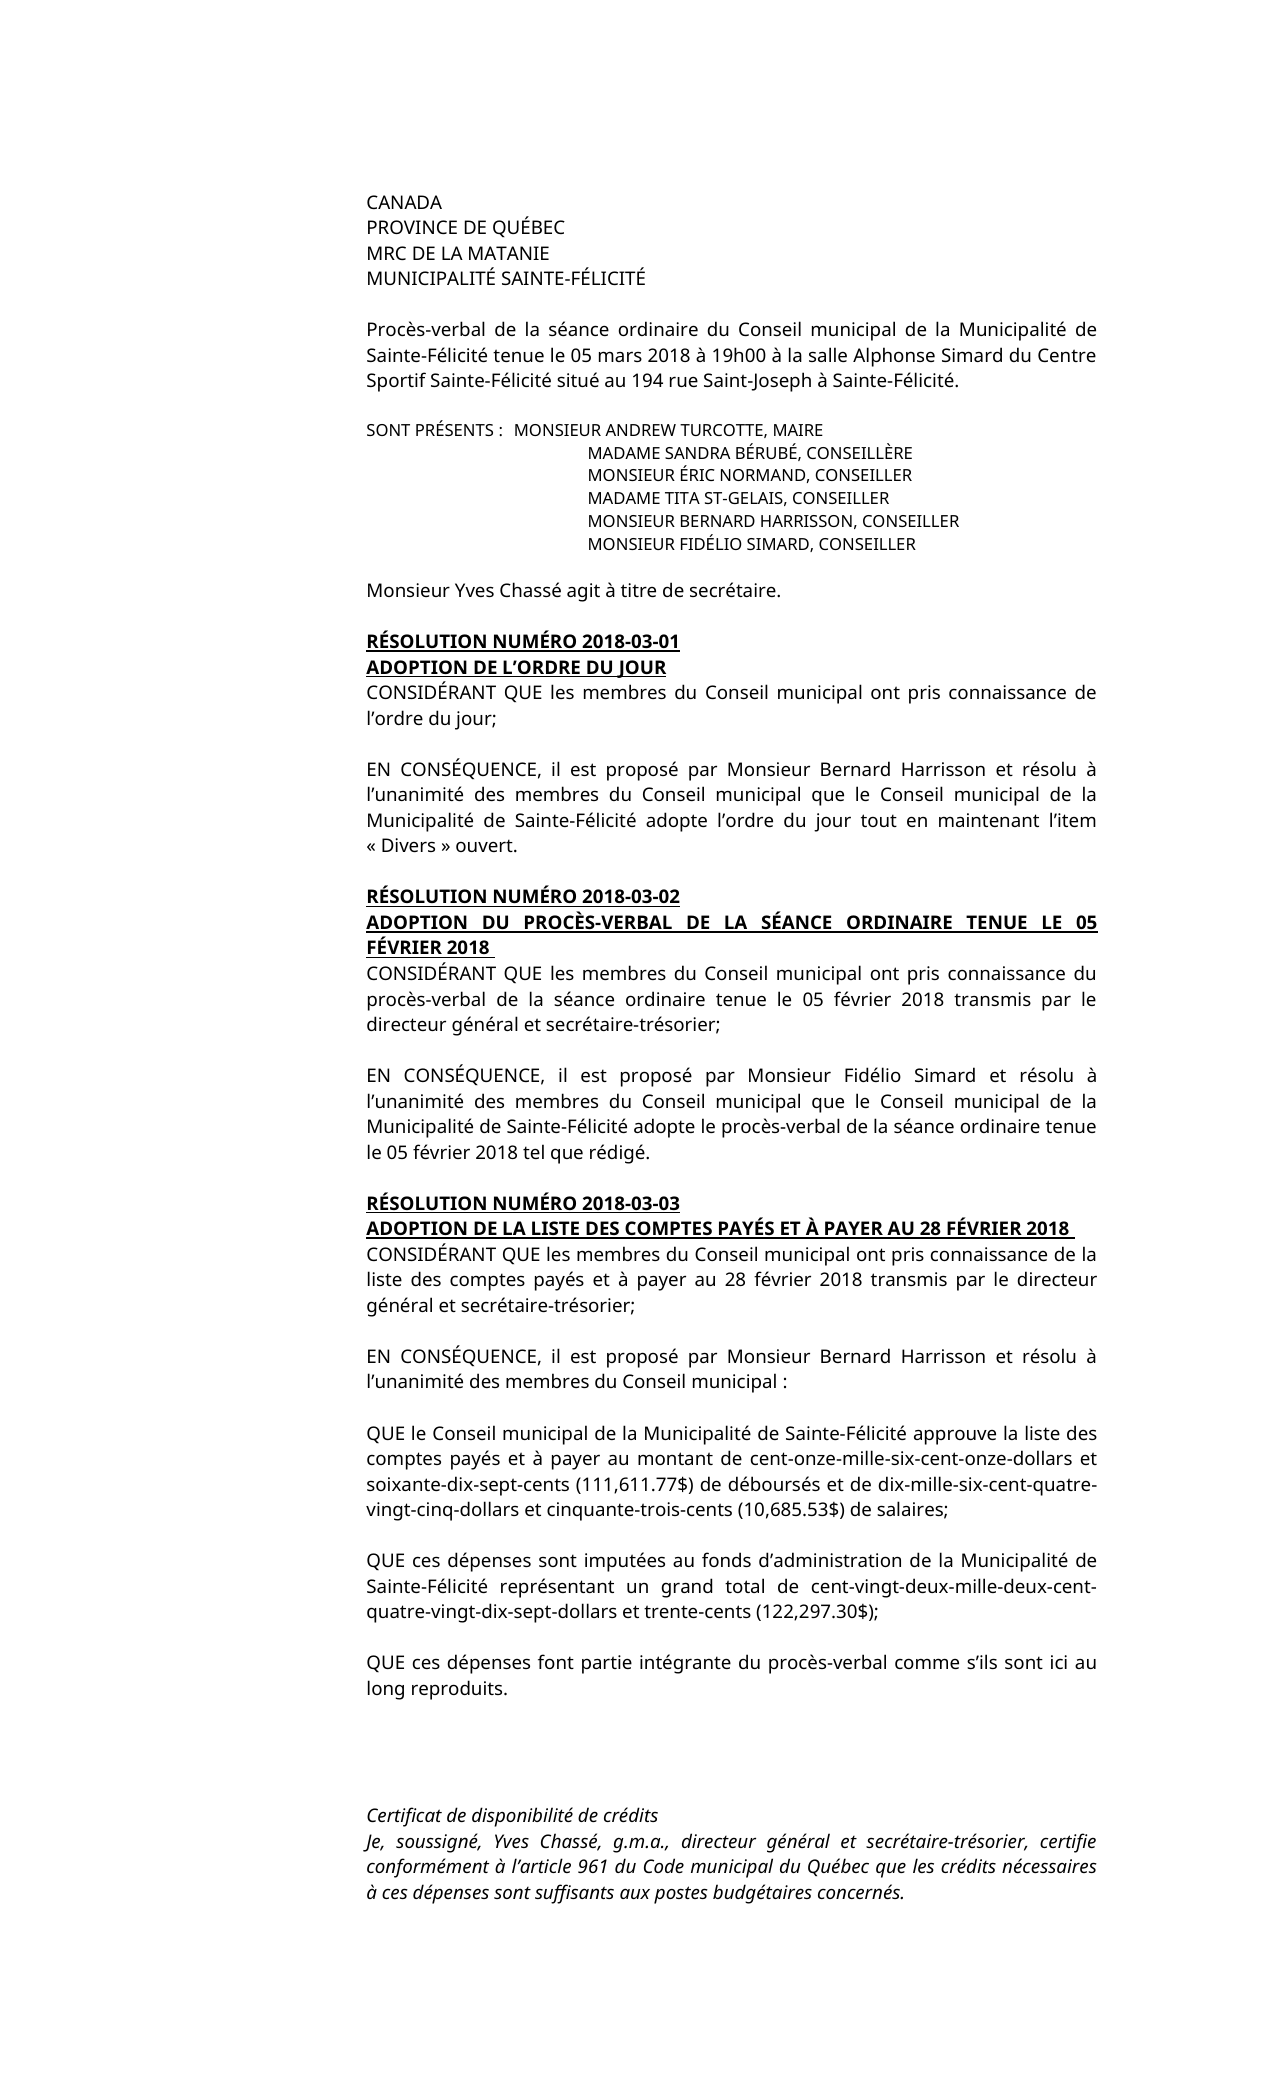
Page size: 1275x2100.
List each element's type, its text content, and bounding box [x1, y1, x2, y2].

text Procès-verbal de la séance ordinaire du Conseil municipal de la Municipalité de Sainte-Félicité tenue le 05 mars 2018 à 19h00 à la salle Alphonse Simard du Centre Sportif Sainte-Félicité situé au 194 rue Saint-Joseph à Sainte-Félicité. [366, 317, 1098, 393]
text RÉSOLUTION NUMÉRO 2018-03-01 [366, 629, 1098, 654]
text QUE le Conseil municipal de la Municipalité de Sainte-Félicité approuve la liste des comptes payés et à payer au montant de cent-onze-mille-six-cent-onze-dollars et soixante-dix-sept-cents (111,611.77$) de déboursés et de dix-mille-six-cent-quatre-vingt-cinq-dollars et cinquante-trois-cents (10,685.53$) de salaires; [366, 1420, 1098, 1522]
text MUNICIPALITÉ SAINTE-FÉLICITÉ [366, 266, 1098, 291]
text MONSIEUR ÉRIC NORMAND, CONSEILLER [366, 464, 1098, 487]
text MONSIEUR BERNARD HARRISSON, CONSEILLER [366, 509, 1098, 532]
text MADAME SANDRA BÉRUBÉ, CONSEILLÈRE [366, 441, 1098, 464]
text RÉSOLUTION NUMÉRO 2018-03-02 [366, 884, 1098, 909]
text EN CONSÉQUENCE, il est proposé par Monsieur Bernard Harrisson et résolu à l’unanimité des membres du Conseil municipal : [366, 1343, 1098, 1394]
text EN CONSÉQUENCE, il est proposé par Monsieur Fidélio Simard et résolu à l’unanimité des membres du Conseil municipal que le Conseil municipal de la Municipalité de Sainte-Félicité adopte le procès-verbal de la séance ordinaire tenue le 05 février 2018 tel que rédigé. [366, 1062, 1098, 1164]
text QUE ces dépenses sont imputées au fonds d’administration de la Municipalité de Sainte-Félicité représentant un grand total de cent-vingt-deux-mille-deux-cent-quatre-vingt-dix-sept-dollars et trente-cents (122,297.30$); [366, 1547, 1098, 1624]
text ADOPTION DE L’ORDRE DU JOUR [366, 654, 1098, 680]
text ADOPTION DU PROCÈS-VERBAL DE LA SÉANCE ORDINAIRE TENUE LE 05 FÉVRIER 2018 [366, 933, 1098, 960]
text Certificat de disponibilité de crédits [366, 1803, 1098, 1828]
text SONT PRÉSENTS : MONSIEUR ANDREW TURCOTTE, MAIRE [366, 419, 1098, 441]
text Je, soussigné, Yves Chassé, g.m.a., directeur général et secrétaire-trésorier, certifie conformément à l’article 961 du Code municipal du Québec que les crédits nécessaires à ces dépenses sont suffisants aux postes budgétaires concernés. [366, 1828, 1098, 1905]
text CONSIDÉRANT QUE les membres du Conseil municipal ont pris connaissance de la liste des comptes payés et à payer au 28 février 2018 transmis par le directeur général et secrétaire-trésorier; [366, 1241, 1098, 1318]
text MONSIEUR FIDÉLIO SIMARD, CONSEILLER [366, 532, 1098, 555]
text RÉSOLUTION NUMÉRO 2018-03-03 [366, 1190, 1098, 1216]
text QUE ces dépenses font partie intégrante du procès-verbal comme s’ils sont ici au long reproduits. [366, 1649, 1098, 1701]
text EN CONSÉQUENCE, il est proposé par Monsieur Bernard Harrisson et résolu à l’unanimité des membres du Conseil municipal que le Conseil municipal de la Municipalité de Sainte-Félicité adopte l’ordre du jour tout en maintenant l’item « Divers » ouvert. [366, 756, 1098, 858]
text CONSIDÉRANT QUE les membres du Conseil municipal ont pris connaissance de l’ordre du jour; [366, 680, 1098, 731]
text ADOPTION DE LA LISTE DES COMPTES PAYÉS ET À PAYER AU 28 FÉVRIER 2018 [366, 1216, 1098, 1241]
text CANADA [366, 189, 1098, 214]
text ADOPTION DU PROCÈS-VERBAL DE LA SÉANCE ORDINAIRE TENUE LE 05 FÉVRIER 2018 [366, 909, 1098, 931]
text CONSIDÉRANT QUE les membres du Conseil municipal ont pris connaissance du procès-verbal de la séance ordinaire tenue le 05 février 2018 transmis par le directeur général et secrétaire-trésorier; [366, 960, 1098, 1037]
text PROVINCE DE QUÉBEC [366, 214, 1098, 240]
text MRC DE LA MATANIE [366, 240, 1098, 266]
text MADAME TITA ST-GELAIS, CONSEILLER [366, 487, 1098, 509]
text Monsieur Yves Chassé agit à titre de secrétaire. [366, 578, 1098, 603]
